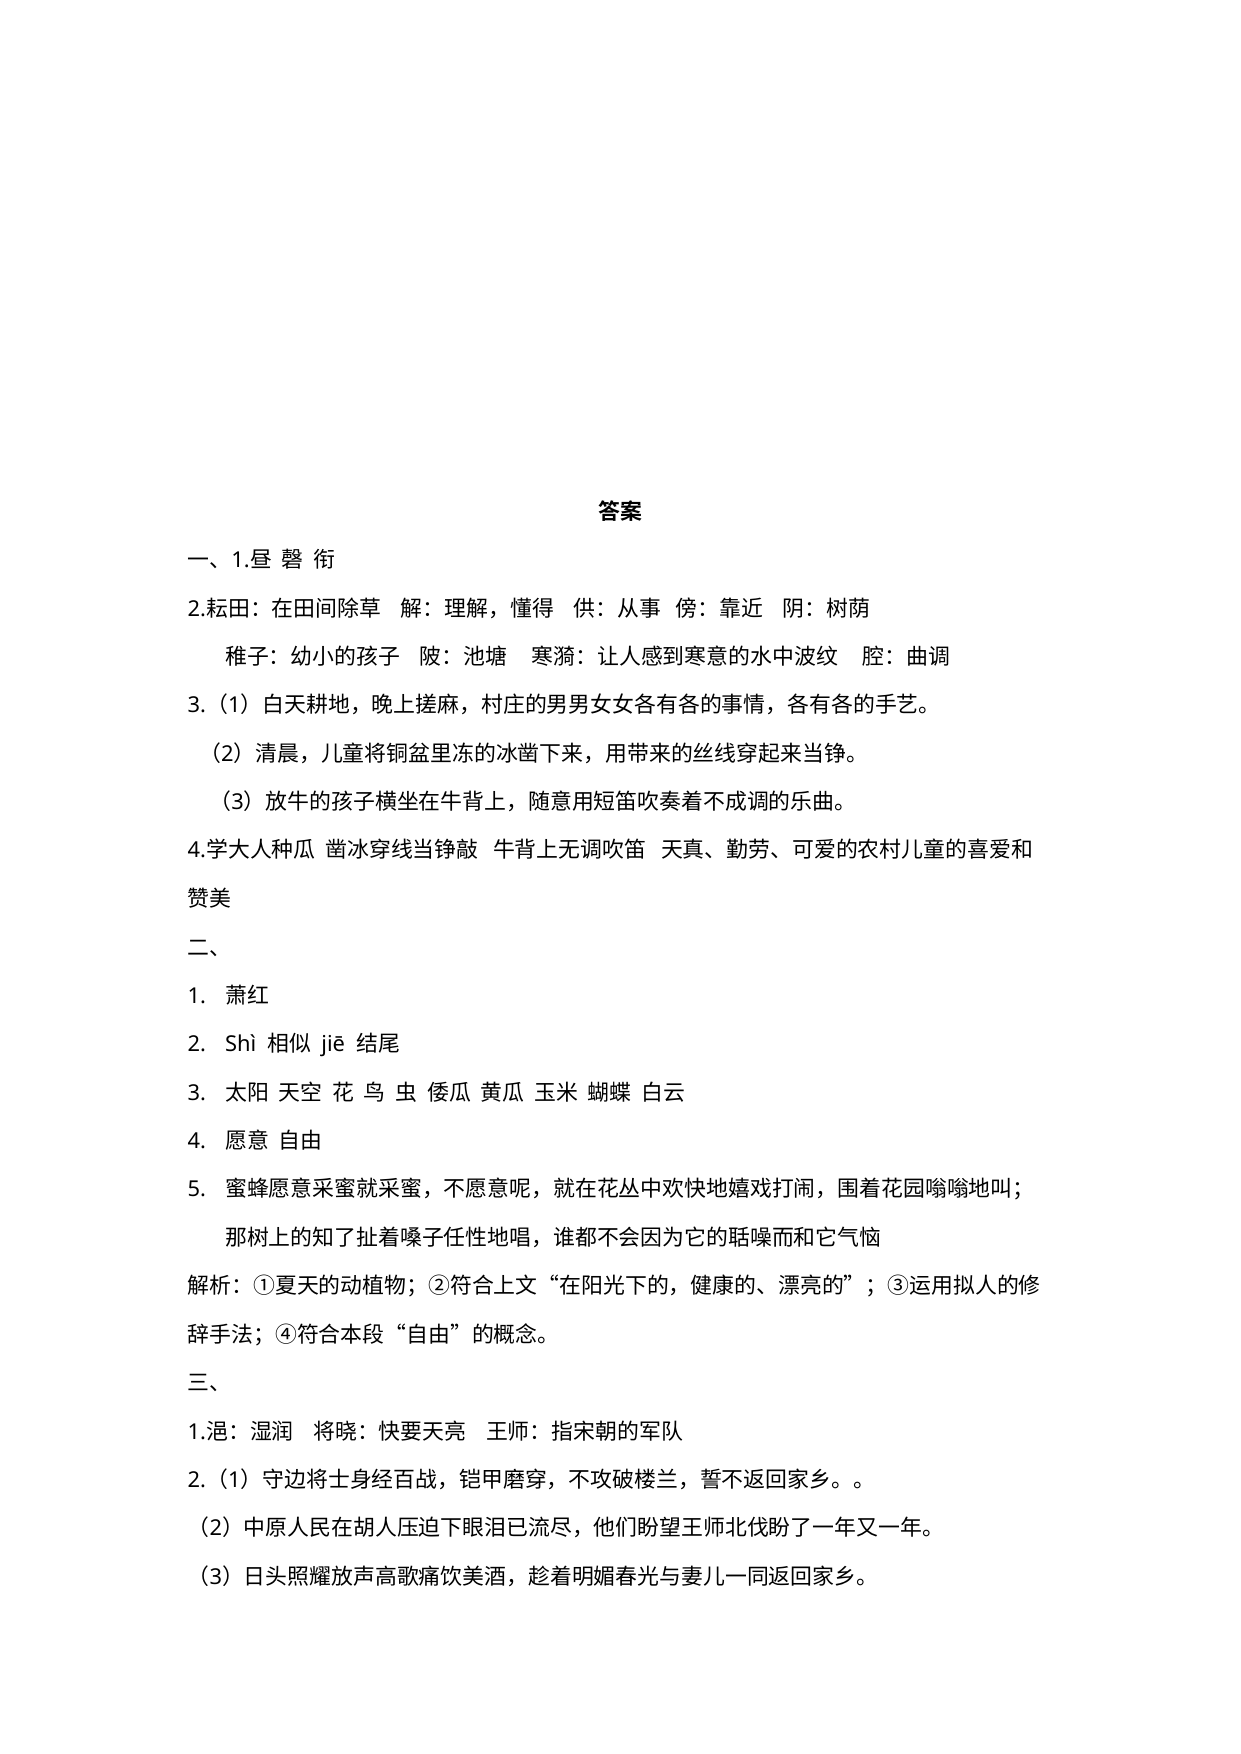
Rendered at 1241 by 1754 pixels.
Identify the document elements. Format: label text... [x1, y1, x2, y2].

list 蜜蜂愿意采蜜就采蜜，不愿意呢，就在花丛中欢快地嬉戏打闹，围着花园嗡嗡地叫；那树上的知了扯着嗓子任性地唱，谁都不会因为它的聒噪而和它气恼 [187, 1171, 1053, 1252]
text 三、 [187, 1365, 1053, 1397]
list 萧红 [187, 977, 1053, 1010]
text 4.学大人种瓜 凿冰穿线当铮敲 牛背上无调吹笛 天真、勤劳、可爱的农村儿童的喜爱和赞美 [187, 832, 1053, 913]
text 解析：①夏天的动植物；②符合上文“在阳光下的，健康的、漂亮的”；③运用拟人的修辞手法；④符合本段“自由”的概念。 [187, 1268, 1053, 1349]
text 答案 [187, 494, 1053, 526]
text 2.耘田：在田间除草 解：理解，懂得 供：从事 傍：靠近 阴：树荫 [187, 590, 1053, 623]
text 稚子：幼小的孩子 陂：池塘 寒漪：让人感到寒意的水中波纹 腔：曲调 [225, 639, 1053, 671]
text （3）日头照耀放声高歌痛饮美酒，趁着明媚春光与妻儿一同返回家乡。 [187, 1558, 1053, 1591]
list Shì 相似 jiē 结尾 [187, 1026, 1053, 1058]
text 2.（1）守边将士身经百战，铠甲磨穿，不攻破楼兰，誓不返回家乡。。 [187, 1462, 1053, 1494]
list 太阳 天空 花 鸟 虫 倭瓜 黄瓜 玉米 蝴蝶 白云 [187, 1074, 1053, 1107]
text 一、1.昼 磬 衔 [187, 542, 1053, 574]
text 3.（1）白天耕地，晚上搓麻，村庄的男男女女各有各的事情，各有各的手艺。 [187, 687, 1053, 719]
text （2）清晨，儿童将铜盆里冻的冰凿下来，用带来的丝线穿起来当铮。 [187, 735, 1053, 768]
list 愿意 自由 [187, 1122, 1053, 1155]
text 1.浥：湿润 将晓：快要天亮 王师：指宋朝的军队 [187, 1413, 1053, 1446]
text 二、 [187, 929, 1053, 962]
text （2）中原人民在胡人压迫下眼泪已流尽，他们盼望王师北伐盼了一年又一年。 [187, 1510, 1053, 1542]
text （3）放牛的孩子横坐在牛背上，随意用短笛吹奏着不成调的乐曲。 [187, 784, 1053, 816]
